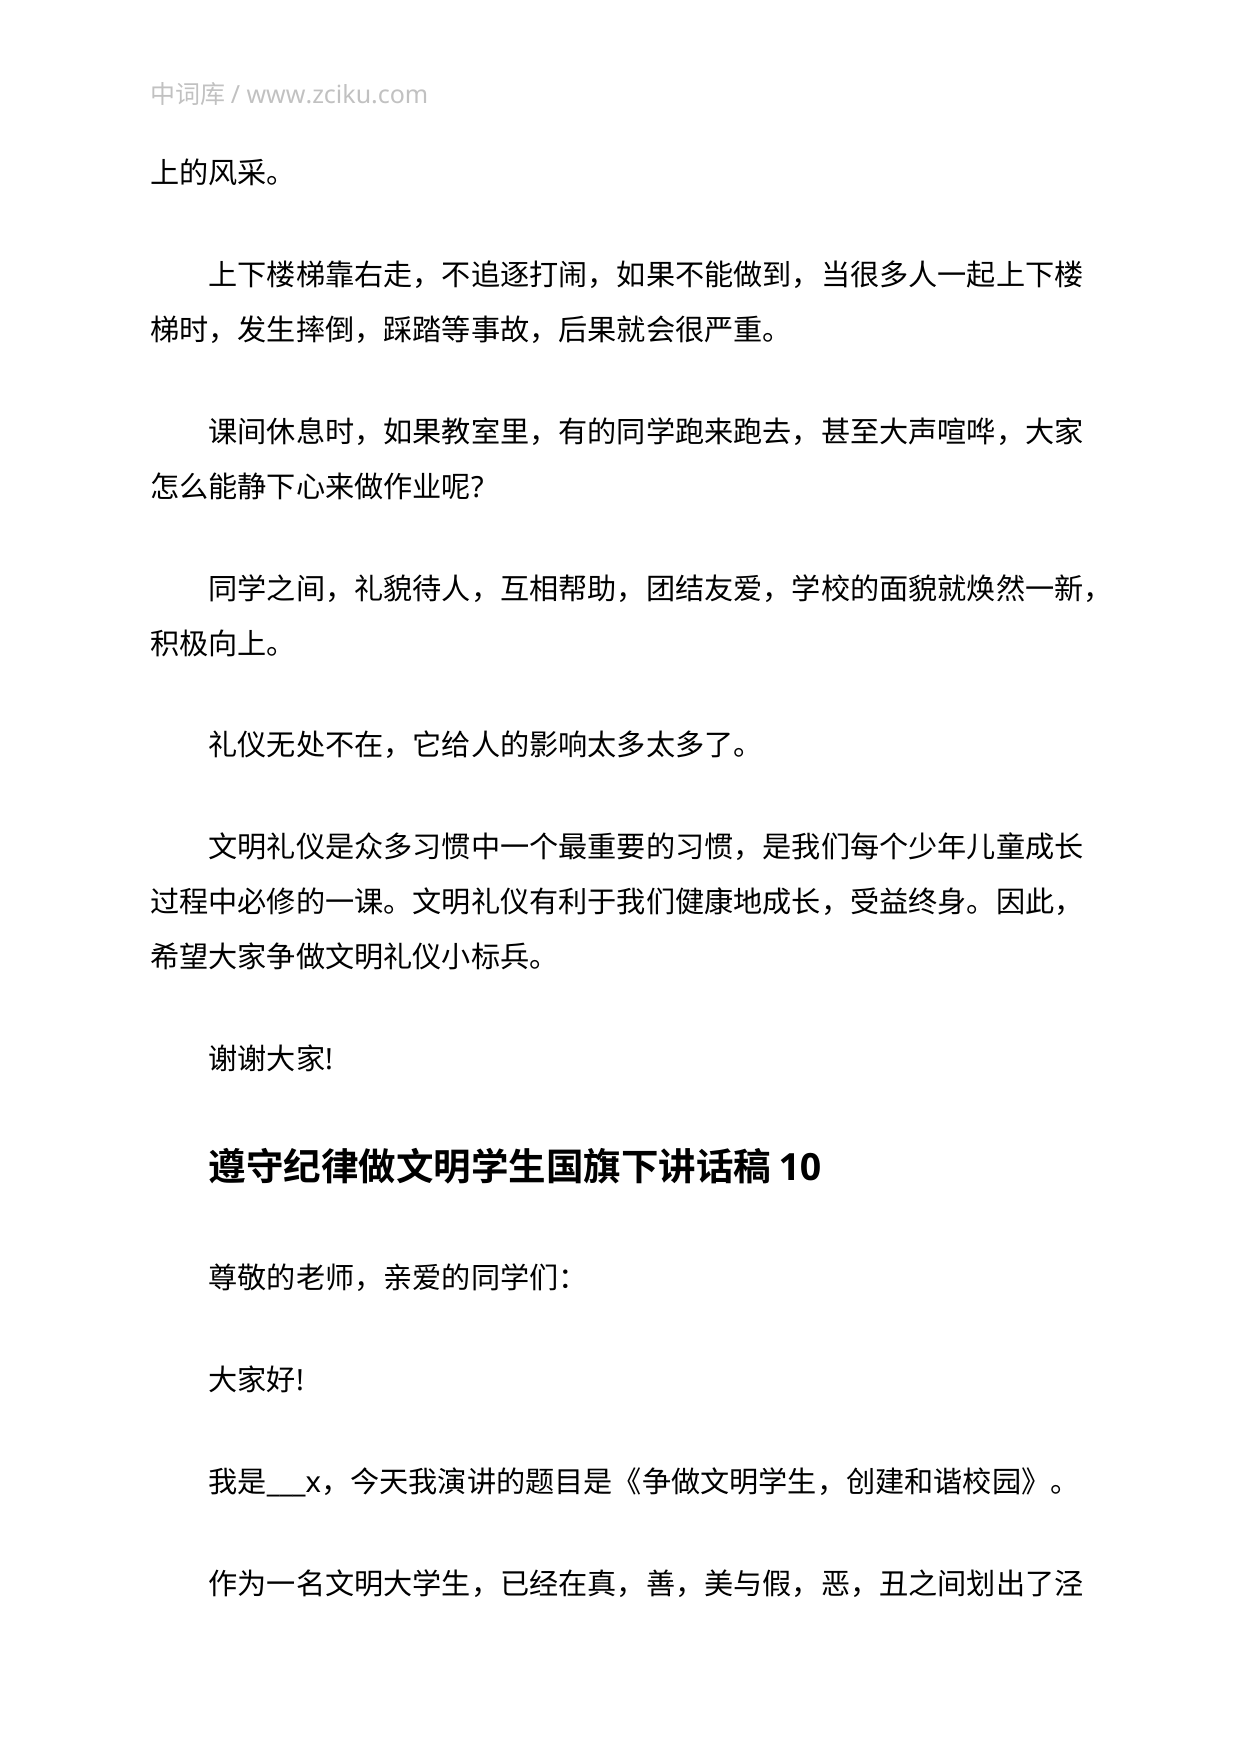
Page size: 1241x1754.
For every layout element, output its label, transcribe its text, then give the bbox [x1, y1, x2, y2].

text 大家好! [150, 1357, 1090, 1399]
text 课间休息时，如果教室里，有的同学跑来跑去，甚至大声喧哗，大家怎么能静下心来做作业呢? [150, 408, 1090, 506]
text 我是___x，今天我演讲的题目是《争做文明学生，创建和谐校园》。 [150, 1459, 1090, 1501]
text 上下楼梯靠右走，不追逐打闹，如果不能做到，当很多人一起上下楼梯时，发生摔倒，踩踏等事故，后果就会很严重。 [150, 252, 1090, 349]
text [150, 1561, 1090, 1603]
text 谢谢大家! [150, 1035, 1090, 1078]
text 同学之间，礼貌待人，互相帮助，团结友爱，学校的面貌就焕然一新，积极向上。 [150, 565, 1090, 662]
text 礼仪无处不在，它给人的影响太多太多了。 [150, 722, 1090, 764]
text 文明礼仪是众多习惯中一个最重要的习惯，是我们每个少年儿童成长过程中必修的一课。文明礼仪有利于我们健康地成长，受益终身。因此，希望大家争做文明礼仪小标兵。 [150, 824, 1090, 976]
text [150, 150, 1090, 192]
text 遵守纪律做文明学生国旗下讲话稿10 [150, 1137, 1090, 1192]
text 尊敬的老师，亲爱的同学们： [150, 1255, 1090, 1297]
